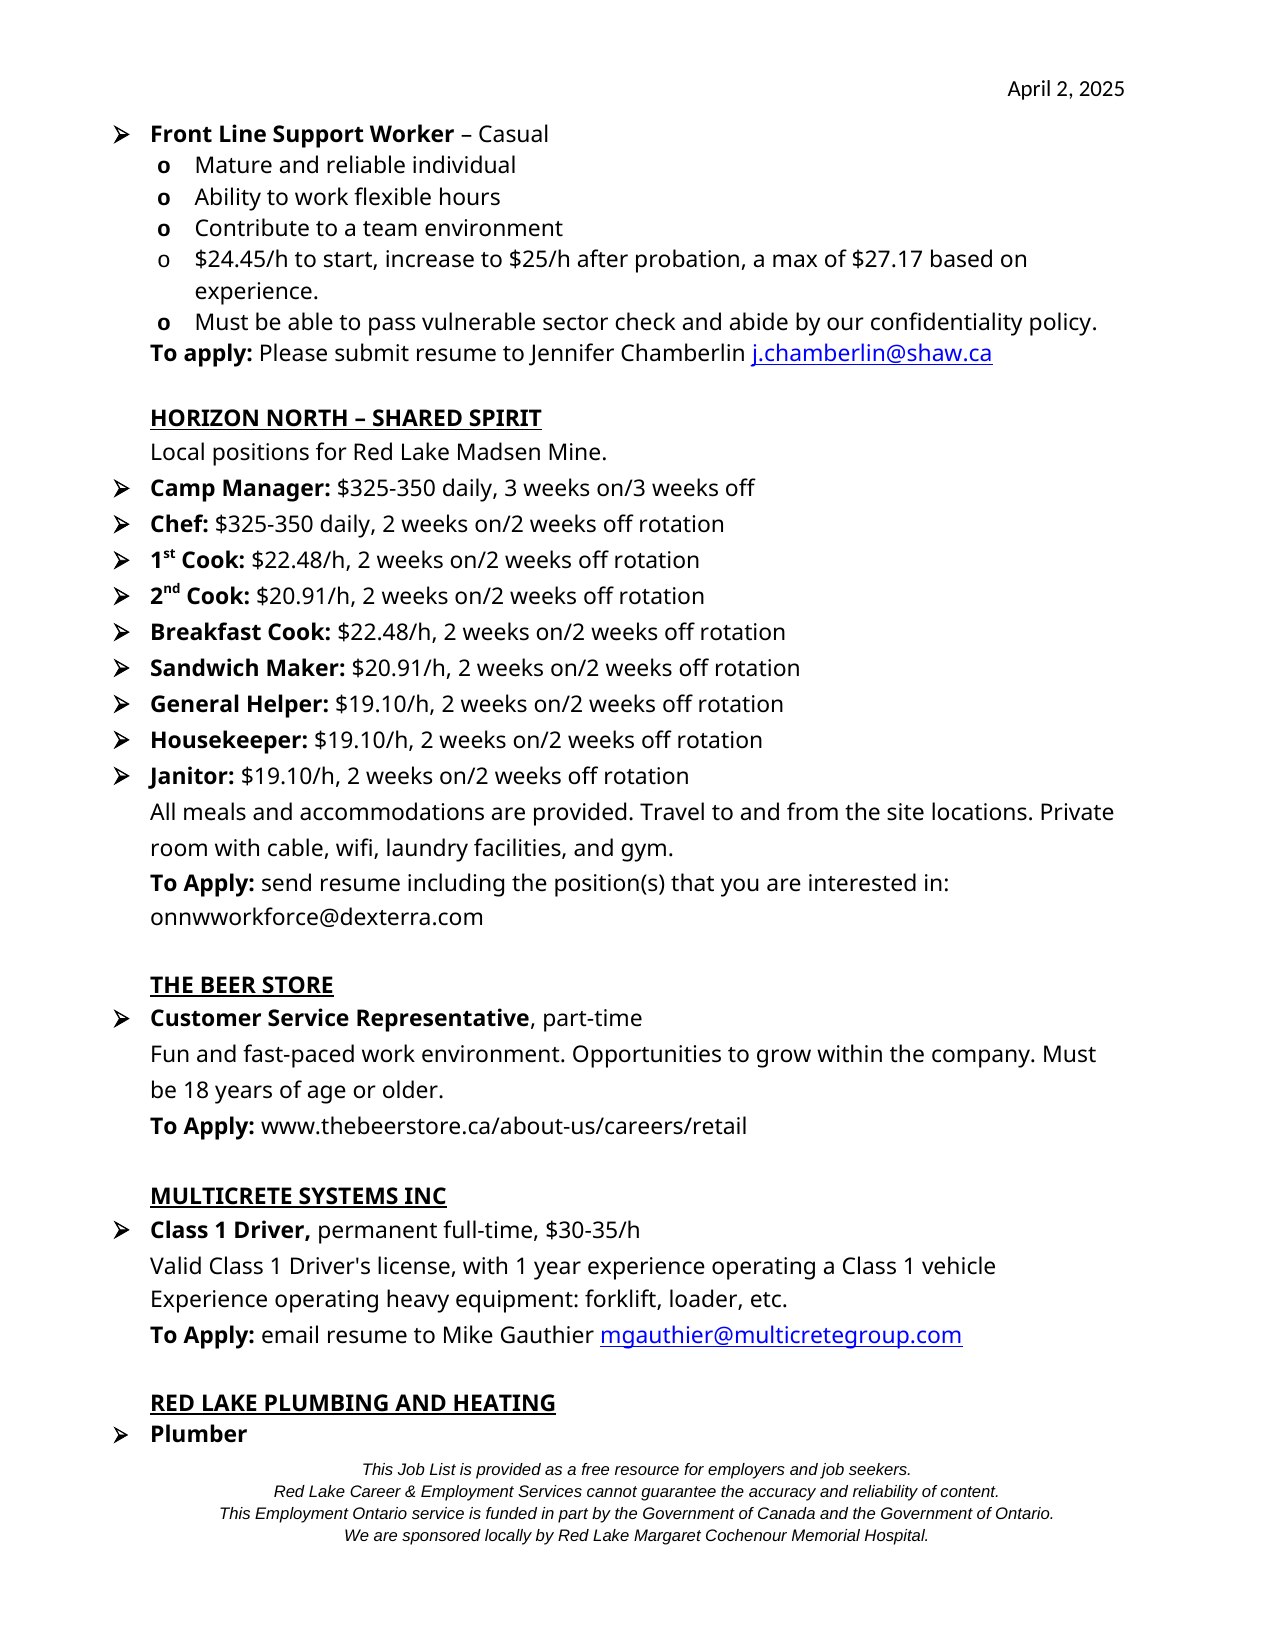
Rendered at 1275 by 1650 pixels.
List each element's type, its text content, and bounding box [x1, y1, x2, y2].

list Ability to work flexible hours [157, 181, 1125, 212]
list Customer Service Representative, part-time [112, 1002, 1125, 1034]
list Contribute to a team environment [157, 212, 1125, 243]
text To apply: Please submit resume to Jennifer Chamberlin j.chamberlin@shaw.ca [150, 337, 1125, 369]
list Plumber [112, 1418, 1125, 1449]
list Experience operating heavy equipment: forklift, loader, etc. [150, 1283, 1125, 1314]
text HORIZON NORTH – SHARED SPIRIT [150, 402, 1125, 434]
list Front Line Support Worker – Casual [112, 118, 1125, 149]
text THE BEER STORE [150, 969, 1125, 1000]
text To Apply: email resume to Mike Gauthier mgauthier@multicretegroup.com [150, 1319, 1125, 1351]
list $24.45/h to start, increase to $25/h after probation, a max of $27.17 based on experience. [157, 243, 1125, 306]
list To Apply: www.thebeerstore.ca/about-us/careers/retail [150, 1110, 1125, 1141]
text To Apply: send resume including the position(s) that you are interested in: onnwworkforce@dexterra.com [150, 867, 1125, 932]
list Sandwich Maker: $20.91/h, 2 weeks on/2 weeks off rotation [112, 652, 1125, 683]
list Local positions for Red Lake Madsen Mine. [150, 436, 1125, 467]
list Breakfast Cook: $22.48/h, 2 weeks on/2 weeks off rotation [112, 616, 1125, 647]
list Camp Manager: $325-350 daily, 3 weeks on/3 weeks off [112, 472, 1125, 503]
text RED LAKE PLUMBING AND HEATING [150, 1387, 1125, 1418]
list Housekeeper: $19.10/h, 2 weeks on/2 weeks off rotation [112, 724, 1125, 755]
text Valid Class 1 Driver's license, with 1 year experience operating a Class 1 vehicle [150, 1249, 1125, 1281]
list Must be able to pass vulnerable sector check and abide by our confidentiality policy. [157, 306, 1125, 337]
list Chef: $325-350 daily, 2 weeks on/2 weeks off rotation [112, 508, 1125, 539]
list 1st Cook: $22.48/h, 2 weeks on/2 weeks off rotation [112, 544, 1125, 575]
list General Helper: $19.10/h, 2 weeks on/2 weeks off rotation [112, 688, 1125, 719]
list Mature and reliable individual [157, 149, 1125, 181]
list Class 1 Driver, permanent full-time, $30-35/h [112, 1214, 1125, 1245]
list Janitor: $19.10/h, 2 weeks on/2 weeks off rotation [112, 759, 1125, 791]
text MULTICRETE SYSTEMS INC [150, 1180, 1125, 1211]
list Fun and fast-paced work environment. Opportunities to grow within the company. Must be 18 years of age or older. [150, 1038, 1125, 1106]
list All meals and accommodations are provided. Travel to and from the site locations. Private room with cable, wifi, laundry facilities, and gym. [150, 796, 1125, 863]
list 2nd Cook: $20.91/h, 2 weeks on/2 weeks off rotation [112, 580, 1125, 611]
